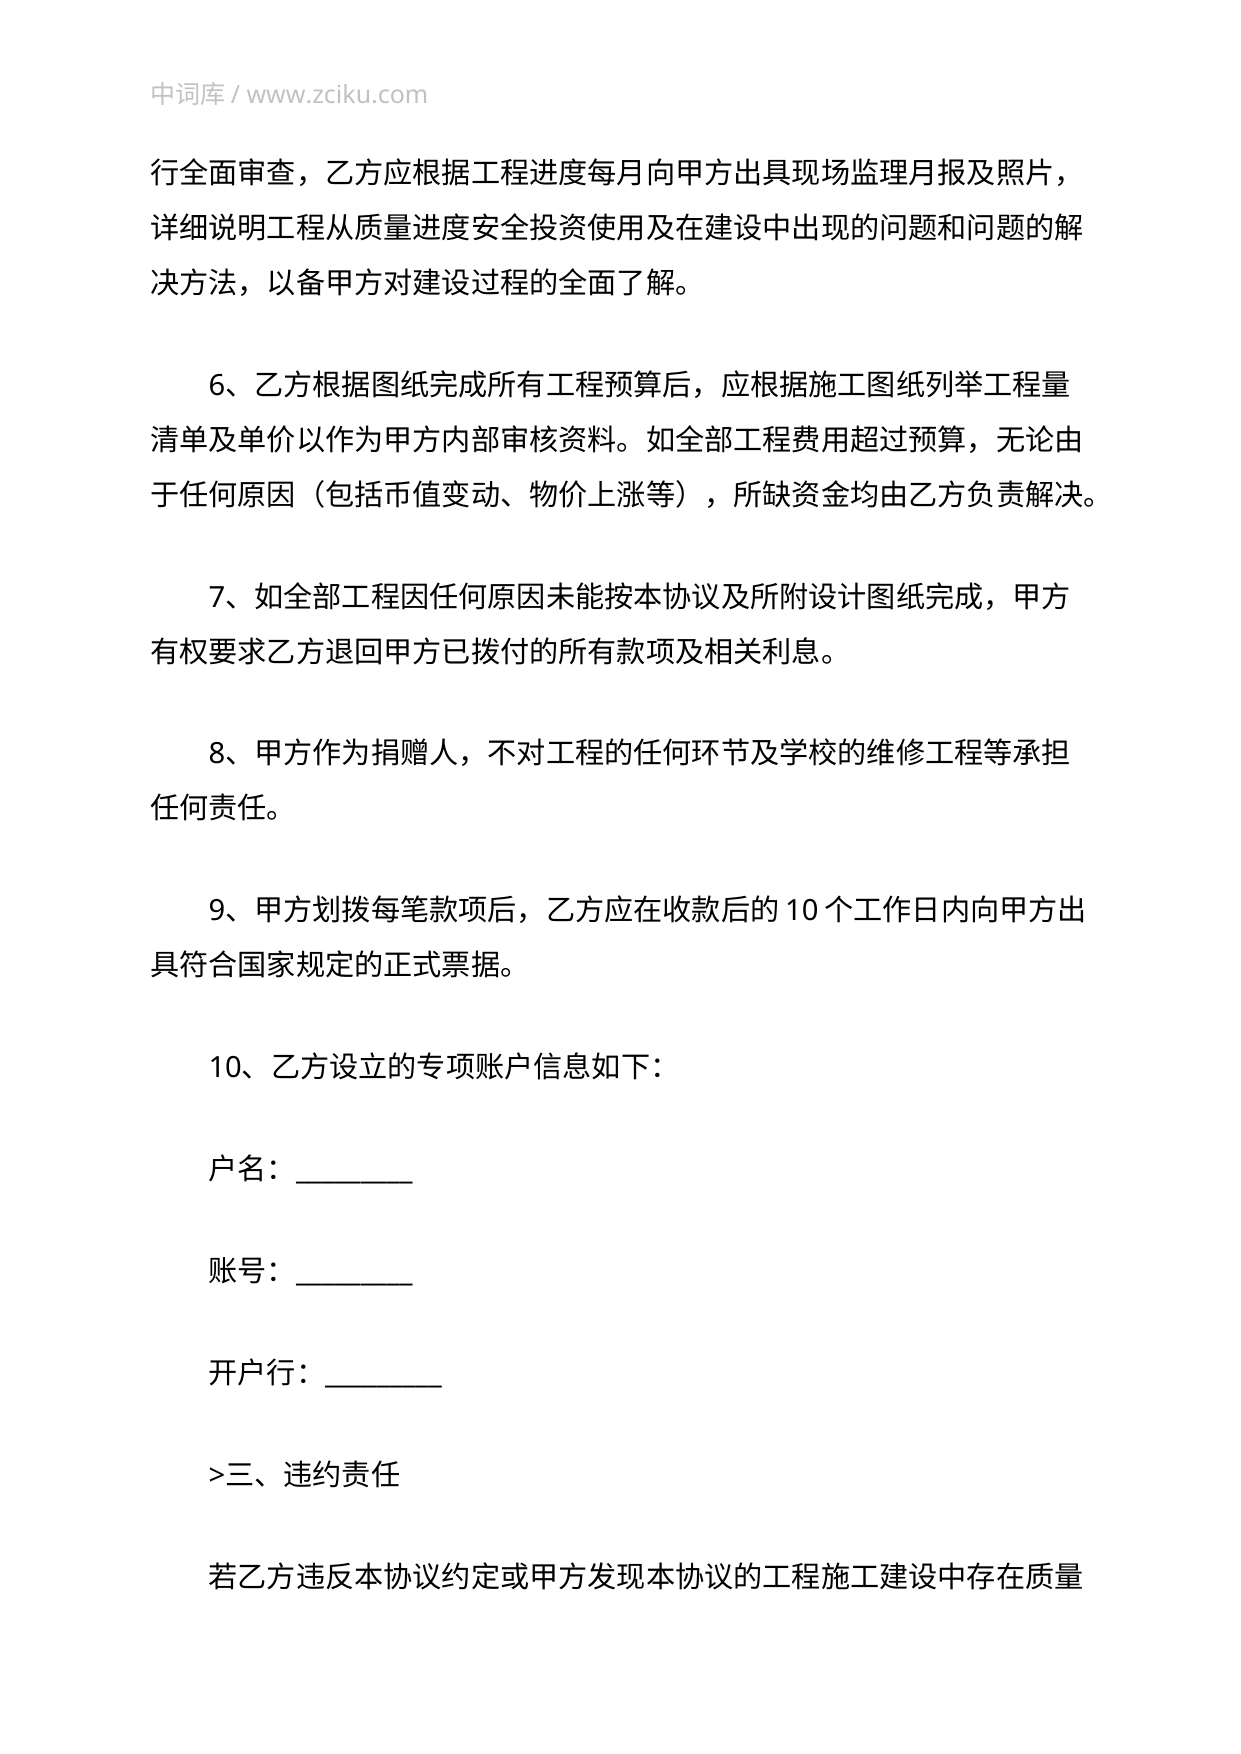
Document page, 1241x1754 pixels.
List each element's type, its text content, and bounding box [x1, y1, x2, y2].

text 6、乙方根据图纸完成所有工程预算后，应根据施工图纸列举工程量清单及单价以作为甲方内部审核资料。如全部工程费用超过预算，无论由于任何原因（包括币值变动、物价上涨等），所缺资金均由乙方负责解决。 [150, 362, 1090, 514]
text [150, 1553, 1090, 1596]
text 账号：_________ [150, 1247, 1090, 1290]
text 9、甲方划拨每笔款项后，乙方应在收款后的10个工作日内向甲方出具符合国家规定的正式票据。 [150, 887, 1090, 984]
text 7、如全部工程因任何原因未能按本协议及所附设计图纸完成，甲方有权要求乙方退回甲方已拨付的所有款项及相关利息。 [150, 573, 1090, 671]
text 开户行：_________ [150, 1349, 1090, 1392]
text 10、乙方设立的专项账户信息如下： [150, 1043, 1090, 1086]
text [150, 150, 1090, 302]
text 8、甲方作为捐赠人，不对工程的任何环节及学校的维修工程等承担任何责任。 [150, 730, 1090, 827]
text >三、违约责任 [150, 1451, 1090, 1494]
text 户名：_________ [150, 1146, 1090, 1188]
